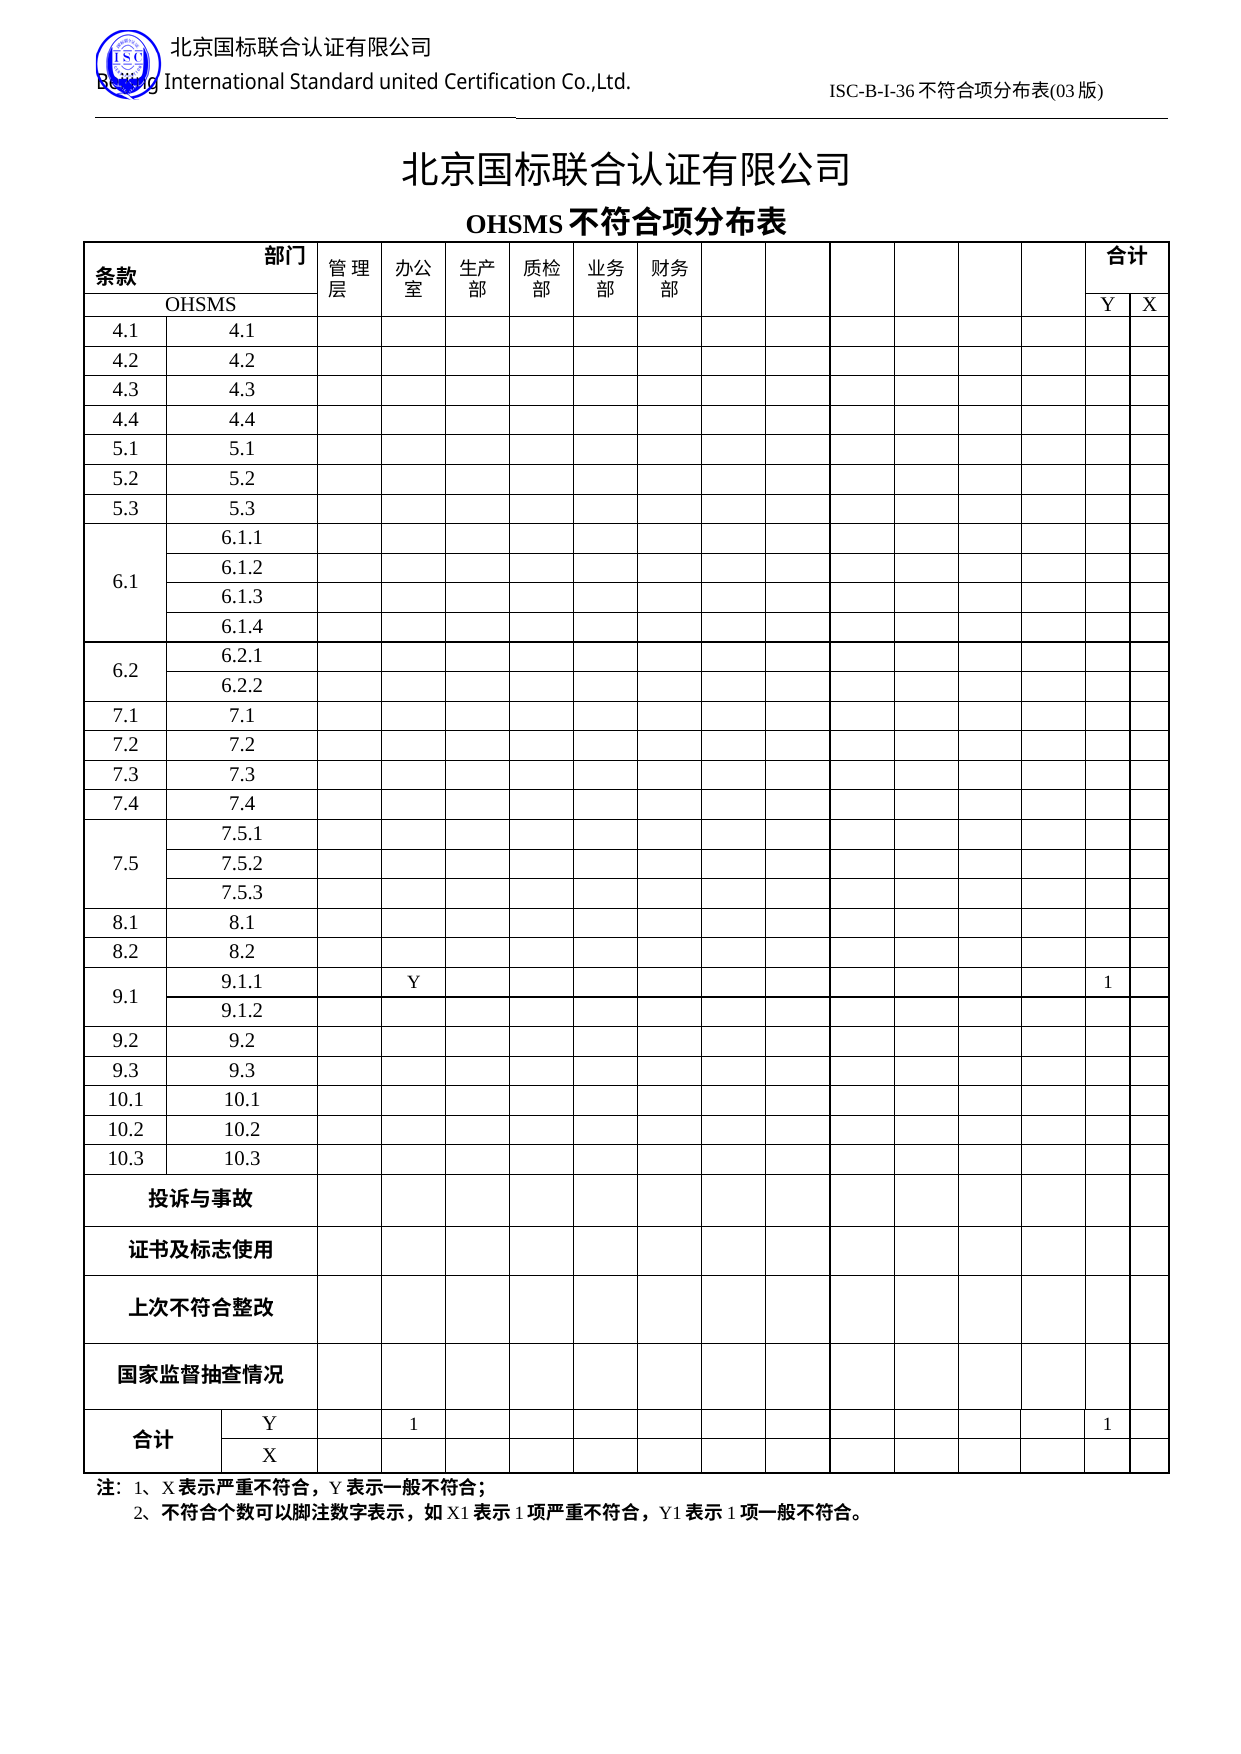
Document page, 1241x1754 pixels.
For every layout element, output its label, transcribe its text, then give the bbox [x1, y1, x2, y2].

table_cell [446, 1086, 509, 1115]
table_cell [382, 879, 445, 908]
table_cell [1131, 317, 1168, 346]
table_cell [318, 968, 381, 996]
table_cell [1086, 731, 1129, 760]
table_cell 6.2.1 [167, 643, 317, 671]
table_cell [382, 1175, 445, 1226]
table_cell 1 [1086, 968, 1129, 996]
table_cell [1022, 1027, 1085, 1056]
table_cell 4.4 [167, 406, 317, 434]
table_cell [766, 998, 829, 1026]
table_cell [574, 1175, 637, 1226]
table_cell [959, 850, 1021, 878]
table_cell [382, 317, 445, 346]
table_cell [895, 731, 958, 760]
table_cell [831, 998, 894, 1026]
table_cell [510, 347, 573, 375]
table_cell [959, 1027, 1021, 1056]
table_cell [318, 820, 381, 848]
table_cell [446, 1057, 509, 1085]
table_cell [510, 909, 573, 937]
table_cell [766, 1027, 829, 1056]
table_cell [382, 1027, 445, 1056]
table_cell [766, 317, 829, 346]
table_cell [574, 1086, 637, 1115]
table_cell [510, 1145, 573, 1174]
table_cell [1022, 672, 1085, 701]
table_cell [638, 938, 701, 967]
table_cell 5.3 [167, 495, 317, 523]
table_header [895, 243, 958, 316]
table_cell [574, 465, 637, 493]
table_cell [959, 583, 1021, 612]
table_cell [895, 998, 958, 1026]
table_cell [318, 761, 381, 789]
table_cell [446, 1276, 509, 1343]
table_cell [1131, 968, 1168, 996]
table_cell 5.1 [85, 435, 166, 464]
table_cell [702, 1086, 765, 1115]
table_cell [831, 554, 894, 582]
table_cell [574, 938, 637, 967]
table_cell [766, 406, 829, 434]
table_cell [382, 702, 445, 730]
table_cell 5.3 [85, 495, 166, 523]
table_cell [510, 938, 573, 967]
table_cell X [1131, 294, 1168, 316]
table_cell [895, 1410, 958, 1438]
table_cell [318, 1439, 381, 1472]
table_cell Y [1086, 294, 1129, 316]
table_cell [1086, 465, 1129, 493]
table_cell [766, 1057, 829, 1085]
table_cell [895, 1175, 958, 1226]
table_cell [766, 495, 829, 523]
table_cell [831, 435, 894, 464]
table_cell [318, 909, 381, 937]
table_cell [959, 643, 1021, 671]
table_cell [382, 1116, 445, 1144]
table_cell [382, 435, 445, 464]
table_cell [382, 554, 445, 582]
table_cell 1 [382, 1410, 445, 1438]
table_header 合计 [1086, 243, 1168, 293]
table_cell [702, 1027, 765, 1056]
table_cell [1131, 909, 1168, 937]
table_cell [1022, 524, 1085, 553]
table_cell [638, 761, 701, 789]
table_cell [766, 879, 829, 908]
table_cell [702, 702, 765, 730]
table_cell [638, 909, 701, 937]
table_cell [831, 465, 894, 493]
table_cell [702, 731, 765, 760]
table_cell [574, 998, 637, 1026]
table_cell 6.1.3 [167, 583, 317, 612]
table_cell [766, 524, 829, 553]
table_cell [382, 347, 445, 375]
table_cell [318, 1175, 381, 1226]
table_cell [1131, 583, 1168, 612]
table_cell [1086, 1116, 1129, 1144]
table_cell [638, 672, 701, 701]
table_cell [1022, 1227, 1085, 1275]
table_cell [1086, 909, 1129, 937]
table_cell [446, 613, 509, 641]
table_cell [766, 790, 829, 819]
table_cell [895, 1116, 958, 1144]
table_cell [510, 879, 573, 908]
table_cell [831, 613, 894, 641]
table_cell [766, 1086, 829, 1115]
table_cell [382, 1086, 445, 1115]
table_cell [766, 1344, 829, 1409]
table_cell [510, 1344, 573, 1409]
table_cell [318, 1086, 381, 1115]
table_cell [1022, 850, 1085, 878]
table_cell [510, 643, 573, 671]
table_cell [702, 761, 765, 789]
table_cell [895, 583, 958, 612]
table_cell [1021, 1410, 1084, 1438]
table_cell [831, 1057, 894, 1085]
table_cell [895, 1344, 958, 1409]
table_cell [959, 1086, 1021, 1115]
table_cell [766, 702, 829, 730]
table_cell [959, 1057, 1021, 1085]
table_cell 10.2 [167, 1116, 317, 1144]
table_cell [510, 465, 573, 493]
table_cell [1022, 790, 1085, 819]
table_cell [1022, 465, 1085, 493]
table_cell [382, 583, 445, 612]
table_cell [895, 1439, 958, 1472]
table_cell [702, 406, 765, 434]
table_cell [446, 968, 509, 996]
table_cell [895, 672, 958, 701]
table_cell [766, 1175, 829, 1226]
table_cell [1131, 465, 1168, 493]
table_cell [959, 406, 1021, 434]
table_cell [702, 643, 765, 671]
table_cell [702, 790, 765, 819]
table_cell [1021, 1439, 1084, 1472]
table_cell [959, 495, 1021, 523]
table_cell [766, 731, 829, 760]
table_cell 7.4 [85, 790, 166, 819]
table_cell [702, 1439, 765, 1472]
table_cell 10.1 [85, 1086, 166, 1115]
table_cell [446, 495, 509, 523]
table_header 办公室 [382, 243, 445, 316]
table_cell [1022, 702, 1085, 730]
table_cell [510, 998, 573, 1026]
table_cell [318, 938, 381, 967]
table_cell [1086, 524, 1129, 553]
table_cell [318, 1410, 381, 1438]
table_cell [574, 613, 637, 641]
table_cell 7.3 [85, 761, 166, 789]
table_cell [702, 938, 765, 967]
table_cell [510, 731, 573, 760]
table_cell [895, 968, 958, 996]
table_cell [766, 347, 829, 375]
table_cell [382, 524, 445, 553]
table_cell [1086, 1086, 1129, 1115]
table_cell [766, 554, 829, 582]
table_cell [702, 554, 765, 582]
table_cell [895, 406, 958, 434]
table_cell [702, 1175, 765, 1226]
table_cell [831, 1145, 894, 1174]
table_cell [446, 1410, 509, 1438]
table_cell [895, 1057, 958, 1085]
table_cell [702, 968, 765, 996]
table_cell 4.3 [85, 376, 166, 405]
table_cell [959, 1439, 1020, 1472]
table_cell [895, 1276, 958, 1343]
table_cell [1131, 495, 1168, 523]
table_cell 9.1.2 [167, 998, 317, 1026]
table_cell [318, 347, 381, 375]
table_cell [702, 998, 765, 1026]
table_cell [895, 524, 958, 553]
table_cell [1022, 1116, 1085, 1144]
table_cell [510, 554, 573, 582]
table_cell [1086, 406, 1129, 434]
table_cell [510, 1410, 573, 1438]
table_cell [831, 702, 894, 730]
table_cell [382, 672, 445, 701]
table_cell [831, 643, 894, 671]
table_cell [1131, 406, 1168, 434]
table_cell [1022, 968, 1085, 996]
table_cell [318, 1145, 381, 1174]
table_cell 国家监督抽查情况 [85, 1344, 317, 1409]
table_cell [1022, 554, 1085, 582]
table_cell 证书及标志使用 [85, 1227, 317, 1275]
table_cell [382, 1145, 445, 1174]
table_cell [1022, 376, 1085, 405]
table_cell 6.1.4 [167, 613, 317, 641]
table_cell [446, 1027, 509, 1056]
table_cell [959, 1276, 1021, 1343]
table_cell [1086, 643, 1129, 671]
table_cell [702, 1276, 765, 1343]
table_cell [895, 1027, 958, 1056]
table_header 部门 条款 [85, 243, 317, 293]
table_cell [1022, 938, 1085, 967]
table_cell 6.1.1 [167, 524, 317, 553]
table_cell 7.3 [167, 761, 317, 789]
table_cell 7.4 [167, 790, 317, 819]
table_cell [831, 1227, 894, 1275]
table_cell [702, 1410, 765, 1438]
text 注：1、X表示严重不符合，Y表示一般不符合； [96, 1474, 1157, 1499]
table_cell [1131, 702, 1168, 730]
table_cell X [222, 1439, 317, 1472]
table_cell [959, 731, 1021, 760]
table_cell [574, 790, 637, 819]
table_cell [638, 1276, 701, 1343]
table_cell [638, 702, 701, 730]
table_cell [446, 435, 509, 464]
table_cell [1131, 879, 1168, 908]
table_cell [1022, 1086, 1085, 1115]
table_cell [574, 731, 637, 760]
table_cell [382, 1439, 445, 1472]
table_cell [766, 850, 829, 878]
table_cell [318, 554, 381, 582]
table_cell [1086, 495, 1129, 523]
table_cell [1131, 435, 1168, 464]
table_cell [574, 702, 637, 730]
table_cell 8.1 [167, 909, 317, 937]
table_cell 7.5.2 [167, 850, 317, 878]
table_cell 5.2 [85, 465, 166, 493]
table_cell [382, 850, 445, 878]
table_cell [702, 495, 765, 523]
table_cell [959, 347, 1021, 375]
table_cell [766, 1116, 829, 1144]
table_cell [574, 879, 637, 908]
table_cell [702, 909, 765, 937]
table_cell [831, 406, 894, 434]
table_cell [318, 998, 381, 1026]
table_cell [446, 1145, 509, 1174]
table_cell [895, 761, 958, 789]
table_cell [574, 1145, 637, 1174]
table_cell [1131, 1027, 1168, 1056]
table_cell [446, 583, 509, 612]
table_cell [895, 909, 958, 937]
table_cell [318, 672, 381, 701]
table_cell [510, 1227, 573, 1275]
table_cell [382, 376, 445, 405]
table_cell [574, 524, 637, 553]
table_cell 4.1 [167, 317, 317, 346]
table_cell [895, 1086, 958, 1115]
table_cell [510, 1086, 573, 1115]
table_cell [510, 702, 573, 730]
table_cell [895, 613, 958, 641]
table_cell [1086, 1344, 1129, 1409]
table_cell [574, 909, 637, 937]
table_cell [959, 761, 1021, 789]
table_cell [638, 1057, 701, 1085]
table_cell [638, 1344, 701, 1409]
table_cell [318, 613, 381, 641]
table_cell [766, 1439, 829, 1472]
table_cell [382, 998, 445, 1026]
table_cell [446, 850, 509, 878]
table_header 生产部 [446, 243, 509, 316]
table_cell [574, 1410, 637, 1438]
table_cell [1085, 1439, 1129, 1472]
table_cell [831, 820, 894, 848]
table_cell [895, 850, 958, 878]
table_cell [831, 524, 894, 553]
table_cell [702, 435, 765, 464]
table_cell [831, 1116, 894, 1144]
table_cell [574, 347, 637, 375]
table_cell [446, 909, 509, 937]
table_cell [1022, 495, 1085, 523]
text OHSMS不符合项分布表 [96, 203, 1157, 241]
table_cell [574, 1116, 637, 1144]
table_cell [959, 1175, 1021, 1226]
table_cell [959, 554, 1021, 582]
table_cell [510, 1027, 573, 1056]
table_cell [1022, 406, 1085, 434]
table_cell [895, 554, 958, 582]
table_cell [446, 317, 509, 346]
table_cell [574, 495, 637, 523]
table_cell [510, 1057, 573, 1085]
table_cell Y [222, 1410, 317, 1438]
table_header 质检部 [510, 243, 573, 316]
table_cell [638, 643, 701, 671]
table_cell [318, 495, 381, 523]
table_cell [638, 554, 701, 582]
table_cell [318, 376, 381, 405]
table_cell [895, 435, 958, 464]
table_cell [1086, 435, 1129, 464]
table_cell [638, 406, 701, 434]
table_cell 4.2 [167, 347, 317, 375]
table_cell [510, 1439, 573, 1472]
table_cell [318, 1276, 381, 1343]
table_cell 6.2 [85, 643, 166, 701]
table_cell [1131, 761, 1168, 789]
table_cell [702, 583, 765, 612]
table_cell [1086, 583, 1129, 612]
table_cell [895, 1227, 958, 1275]
table_cell [1022, 909, 1085, 937]
table_cell [1086, 672, 1129, 701]
table_cell [766, 1145, 829, 1174]
table_cell [382, 465, 445, 493]
table_cell [1022, 435, 1085, 464]
table_header 业务部 [574, 243, 637, 316]
table_cell [510, 1175, 573, 1226]
table_cell 10.3 [85, 1145, 166, 1174]
table_cell [574, 376, 637, 405]
table_cell [1086, 1027, 1129, 1056]
table_cell 上次不符合整改 [85, 1276, 317, 1343]
table_cell [766, 1276, 829, 1343]
table_cell [1131, 1175, 1168, 1226]
table_cell [382, 761, 445, 789]
table_cell [638, 850, 701, 878]
table_cell [318, 1116, 381, 1144]
table_cell [510, 495, 573, 523]
table_cell 7.1 [85, 702, 166, 730]
table_cell [1022, 1175, 1085, 1226]
table_cell 8.1 [85, 909, 166, 937]
table_cell [831, 761, 894, 789]
text 2、不符合个数可以脚注数字表示，如X1表示1项严重不符合，Y1表示1项一般不符合。 [96, 1499, 1157, 1524]
table_cell [831, 1410, 894, 1438]
table_cell [1086, 613, 1129, 641]
table_cell [382, 731, 445, 760]
table_cell [574, 317, 637, 346]
table_cell [510, 790, 573, 819]
table_cell [638, 613, 701, 641]
table_cell 10.2 [85, 1116, 166, 1144]
table_cell [446, 1116, 509, 1144]
table_cell [1022, 1344, 1085, 1409]
table_cell [574, 1057, 637, 1085]
table_cell [574, 583, 637, 612]
table_cell [959, 465, 1021, 493]
table_cell [1086, 1057, 1129, 1085]
table_cell [638, 790, 701, 819]
table_cell [510, 1116, 573, 1144]
table_cell [1131, 790, 1168, 819]
table_cell 4.2 [85, 347, 166, 375]
table_cell 7.1 [167, 702, 317, 730]
table_cell [638, 347, 701, 375]
table_cell [510, 583, 573, 612]
table_cell [1131, 376, 1168, 405]
table_cell [1131, 554, 1168, 582]
table_cell [895, 790, 958, 819]
table_cell [318, 643, 381, 671]
table_cell [510, 672, 573, 701]
table_cell [959, 820, 1021, 848]
table_cell 5.1 [167, 435, 317, 464]
table_cell [446, 879, 509, 908]
table_cell [510, 761, 573, 789]
table_cell [1131, 1116, 1168, 1144]
table_cell [1022, 820, 1085, 848]
picture [95, 30, 163, 99]
table_cell [831, 583, 894, 612]
table_cell [702, 524, 765, 553]
table_cell 投诉与事故 [85, 1175, 317, 1226]
table_cell [895, 465, 958, 493]
table_cell [446, 554, 509, 582]
table_cell [702, 850, 765, 878]
table_cell [895, 495, 958, 523]
table_cell [446, 1439, 509, 1472]
table_cell [1086, 820, 1129, 848]
table_cell [318, 850, 381, 878]
table_cell [574, 968, 637, 996]
table_cell [446, 524, 509, 553]
table_cell [959, 1145, 1021, 1174]
table_cell [382, 938, 445, 967]
table_cell [318, 731, 381, 760]
table_cell [446, 672, 509, 701]
table_cell [1131, 1227, 1168, 1275]
table_cell [318, 524, 381, 553]
table_cell [318, 317, 381, 346]
table_cell [959, 1116, 1021, 1144]
table_cell [382, 495, 445, 523]
table_cell 7.2 [85, 731, 166, 760]
table_cell [702, 672, 765, 701]
table_cell [510, 524, 573, 553]
table_cell 10.3 [167, 1145, 317, 1174]
table_cell [382, 790, 445, 819]
table_cell [638, 820, 701, 848]
table_cell [446, 1227, 509, 1275]
table_cell [1131, 347, 1168, 375]
table_cell [638, 376, 701, 405]
table_header 管理层 [318, 243, 381, 316]
table_cell [959, 376, 1021, 405]
table_cell [638, 1410, 701, 1438]
table_cell [702, 376, 765, 405]
table_cell [702, 1116, 765, 1144]
table_cell [1022, 583, 1085, 612]
table_cell [318, 790, 381, 819]
table_cell [638, 1027, 701, 1056]
table_cell [702, 820, 765, 848]
table_cell [1086, 761, 1129, 789]
text 北京国标联合认证有限公司 [96, 153, 1157, 191]
table_cell [831, 909, 894, 937]
table_cell [1086, 938, 1129, 967]
table_cell [1086, 347, 1129, 375]
table_cell [382, 406, 445, 434]
table_cell [766, 1410, 829, 1438]
table_cell [1131, 938, 1168, 967]
table_cell [895, 879, 958, 908]
table_cell 9.2 [167, 1027, 317, 1056]
table_cell [446, 643, 509, 671]
table_cell [959, 1344, 1021, 1409]
table_cell [1131, 672, 1168, 701]
table_cell 4.3 [167, 376, 317, 405]
table_cell 5.2 [167, 465, 317, 493]
table_cell [895, 938, 958, 967]
table_cell [702, 347, 765, 375]
table_cell [446, 1175, 509, 1226]
table_cell [318, 1027, 381, 1056]
table_cell [574, 672, 637, 701]
table_cell [959, 1410, 1020, 1438]
table_cell 6.1.2 [167, 554, 317, 582]
table_cell [574, 406, 637, 434]
table_cell [446, 998, 509, 1026]
table_cell [959, 702, 1021, 730]
table_cell 1 [1085, 1410, 1129, 1438]
table_cell [318, 406, 381, 434]
table_cell [1131, 1145, 1168, 1174]
table_cell [766, 465, 829, 493]
table_cell [1022, 1276, 1085, 1343]
table_cell [831, 1439, 894, 1472]
table_cell 9.1 [85, 968, 166, 1026]
table_cell [959, 909, 1021, 937]
table_cell [831, 376, 894, 405]
table_cell [382, 643, 445, 671]
table_cell [959, 524, 1021, 553]
table_cell [766, 643, 829, 671]
table_cell 4.1 [85, 317, 166, 346]
table_header [702, 243, 765, 316]
table_cell 6.2.2 [167, 672, 317, 701]
table_cell [1022, 761, 1085, 789]
table_cell [318, 583, 381, 612]
table_cell 7.5 [85, 820, 166, 908]
table_cell [382, 1344, 445, 1409]
table_cell [831, 1344, 894, 1409]
table_cell [382, 909, 445, 937]
table_cell [638, 731, 701, 760]
table_cell 6.1 [85, 524, 166, 641]
table_cell [318, 879, 381, 908]
table_cell [510, 1276, 573, 1343]
table_cell [1022, 1145, 1085, 1174]
table_cell 9.3 [167, 1057, 317, 1085]
table_cell [1086, 376, 1129, 405]
table_cell [1131, 850, 1168, 878]
table_cell [895, 820, 958, 848]
table_cell [895, 702, 958, 730]
table_cell [574, 554, 637, 582]
table_cell [638, 1116, 701, 1144]
table_cell [1022, 643, 1085, 671]
table_cell [574, 850, 637, 878]
table_cell [831, 1276, 894, 1343]
table_cell [382, 820, 445, 848]
table_cell [1022, 998, 1085, 1026]
table_cell [702, 1344, 765, 1409]
table_cell 4.4 [85, 406, 166, 434]
table_cell [959, 613, 1021, 641]
table_cell [766, 968, 829, 996]
table_cell [831, 879, 894, 908]
table_cell [446, 406, 509, 434]
table_cell 10.1 [167, 1086, 317, 1115]
table_cell [1131, 613, 1168, 641]
table_cell [702, 317, 765, 346]
table_cell [510, 376, 573, 405]
table_cell [382, 613, 445, 641]
table_cell [638, 1227, 701, 1275]
table_cell 合计 [85, 1410, 221, 1472]
table_cell [959, 968, 1021, 996]
table_cell [574, 761, 637, 789]
table_cell [1022, 317, 1085, 346]
table_cell [318, 1057, 381, 1085]
table_cell [895, 643, 958, 671]
table_cell [766, 672, 829, 701]
table_cell [510, 820, 573, 848]
table_cell [1086, 1276, 1129, 1343]
table_cell [831, 347, 894, 375]
table_cell [831, 672, 894, 701]
table_cell [1022, 879, 1085, 908]
table_cell [766, 909, 829, 937]
table_cell [1131, 524, 1168, 553]
table_cell [831, 938, 894, 967]
table_cell 9.1.1 [167, 968, 317, 996]
table_cell [574, 1276, 637, 1343]
table_cell [766, 583, 829, 612]
table_cell [638, 583, 701, 612]
table_cell [959, 435, 1021, 464]
table_cell [766, 761, 829, 789]
table_cell [959, 790, 1021, 819]
table_cell [1086, 850, 1129, 878]
table_cell [1131, 1344, 1168, 1409]
table_cell [766, 938, 829, 967]
table_cell [1086, 702, 1129, 730]
table_cell [1086, 1227, 1129, 1275]
table_cell [1086, 554, 1129, 582]
table_cell [702, 465, 765, 493]
table_cell [1086, 790, 1129, 819]
table_cell [382, 1276, 445, 1343]
table_cell [702, 1145, 765, 1174]
table_cell [510, 968, 573, 996]
table_cell [831, 731, 894, 760]
table_cell [959, 998, 1021, 1026]
table_cell [1022, 731, 1085, 760]
table_cell [831, 317, 894, 346]
table_cell [318, 702, 381, 730]
table_header [1022, 243, 1085, 316]
table_cell [446, 790, 509, 819]
table_cell [638, 968, 701, 996]
table_cell [638, 524, 701, 553]
table_cell [638, 435, 701, 464]
table_cell [1086, 998, 1129, 1026]
table_header 财务部 [638, 243, 701, 316]
table_cell [1022, 347, 1085, 375]
table_cell 7.2 [167, 731, 317, 760]
table_cell [959, 879, 1021, 908]
table_cell [638, 879, 701, 908]
table_cell 8.2 [167, 938, 317, 967]
table_cell [638, 1439, 701, 1472]
table_cell [1086, 879, 1129, 908]
table_cell [318, 1344, 381, 1409]
table_cell [959, 317, 1021, 346]
table_header [959, 243, 1021, 316]
table_cell [510, 406, 573, 434]
table_cell [1131, 731, 1168, 760]
table_cell [766, 376, 829, 405]
table_header [766, 243, 829, 316]
table_cell [895, 1145, 958, 1174]
table_cell [959, 1227, 1021, 1275]
table_cell [574, 820, 637, 848]
table_cell [766, 435, 829, 464]
table_cell [702, 1227, 765, 1275]
table_cell [831, 1027, 894, 1056]
table_cell [318, 1227, 381, 1275]
table_cell [510, 317, 573, 346]
table_cell [574, 1227, 637, 1275]
table_cell [1131, 1057, 1168, 1085]
table_cell [574, 1439, 637, 1472]
table_cell [638, 1086, 701, 1115]
table_cell [510, 850, 573, 878]
table_cell [318, 435, 381, 464]
table_cell [1086, 1175, 1129, 1226]
table_cell [831, 790, 894, 819]
table_cell [446, 1344, 509, 1409]
table_cell [959, 672, 1021, 701]
table_cell [574, 1027, 637, 1056]
table_cell [318, 465, 381, 493]
table_cell [1131, 820, 1168, 848]
table_cell [1131, 1439, 1168, 1472]
table_cell [382, 1057, 445, 1085]
table_cell [638, 1145, 701, 1174]
table_header [831, 243, 894, 316]
table_cell [702, 613, 765, 641]
table_cell [1086, 1145, 1129, 1174]
table_cell [895, 317, 958, 346]
table_cell 8.2 [85, 938, 166, 967]
table_cell [959, 938, 1021, 967]
table_cell [831, 968, 894, 996]
table_cell [831, 1175, 894, 1226]
table_cell [510, 435, 573, 464]
table_cell [895, 376, 958, 405]
table_cell [702, 1057, 765, 1085]
table_cell [638, 1175, 701, 1226]
table_cell [831, 850, 894, 878]
table_cell 9.3 [85, 1057, 166, 1085]
table_cell [638, 465, 701, 493]
table_cell 9.2 [85, 1027, 166, 1056]
table_cell [446, 465, 509, 493]
table_cell [1131, 998, 1168, 1026]
table_cell [446, 761, 509, 789]
table_cell [1131, 643, 1168, 671]
table_cell [574, 435, 637, 464]
table_cell [638, 317, 701, 346]
table_cell [574, 643, 637, 671]
table_cell [446, 938, 509, 967]
table_cell [638, 495, 701, 523]
table_cell [446, 731, 509, 760]
table_cell [1022, 613, 1085, 641]
table_cell [1131, 1086, 1168, 1115]
table_cell [446, 820, 509, 848]
table_cell [766, 1227, 829, 1275]
table_cell [510, 613, 573, 641]
table_cell 7.5.3 [167, 879, 317, 908]
table_cell [1086, 317, 1129, 346]
table_cell [831, 495, 894, 523]
table_cell [382, 1227, 445, 1275]
table_cell [895, 347, 958, 375]
table_cell 7.5.1 [167, 820, 317, 848]
table_cell [574, 1344, 637, 1409]
table_cell [831, 1086, 894, 1115]
table_cell [446, 376, 509, 405]
table_cell Y [382, 968, 445, 996]
table_cell [1131, 1276, 1168, 1343]
table_cell [1022, 1057, 1085, 1085]
table_cell [766, 613, 829, 641]
table_cell [446, 347, 509, 375]
table_cell [766, 820, 829, 848]
table_cell [702, 879, 765, 908]
table_cell [1131, 1410, 1168, 1438]
table_cell [446, 702, 509, 730]
table_cell OHSMS [85, 294, 317, 316]
table_cell [638, 998, 701, 1026]
